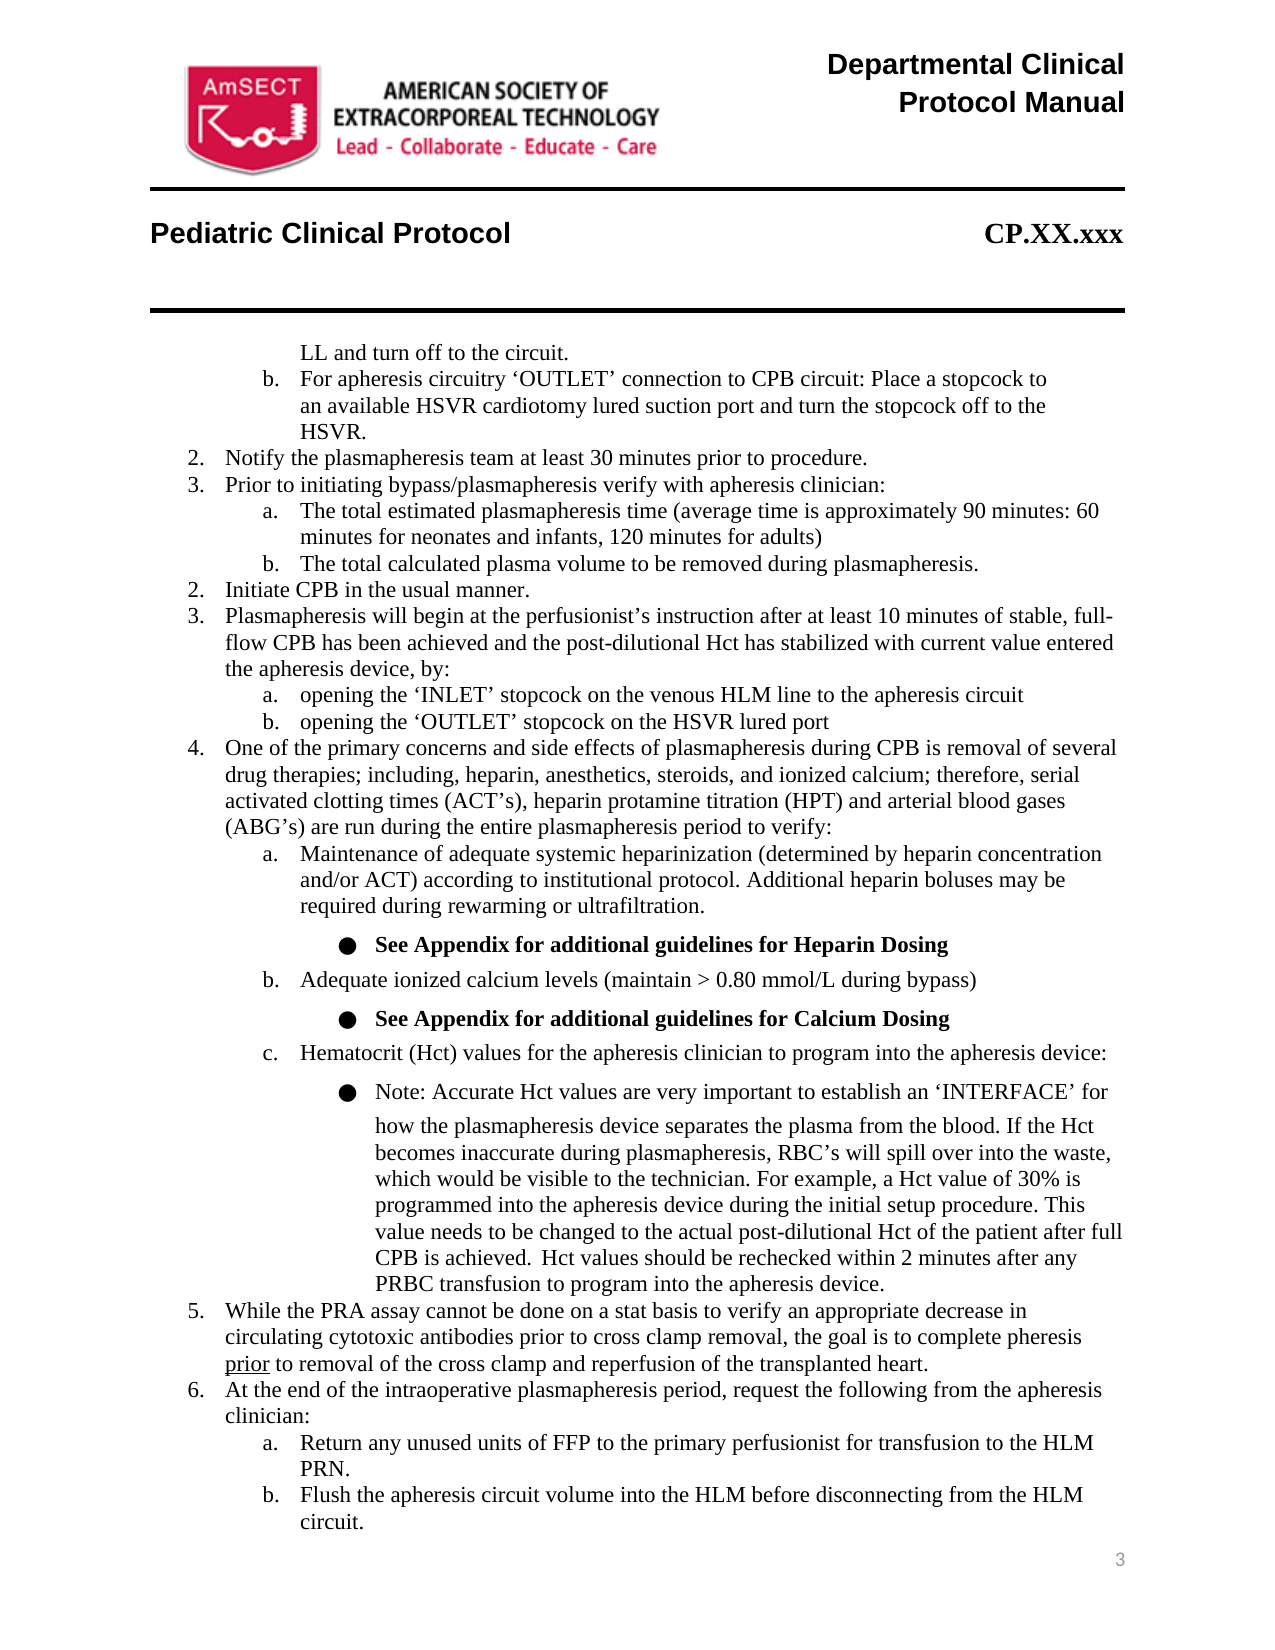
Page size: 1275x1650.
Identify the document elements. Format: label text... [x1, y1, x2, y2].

list The total calculated plasma volume to be removed during plasmapheresis. [262, 550, 1125, 576]
list opening the ‘INLET’ stopcock on the venous HLM line to the apheresis circuit [262, 682, 1125, 708]
list Notify the plasmapheresis team at least 30 minutes prior to procedure. [187, 444, 1065, 471]
list Hematocrit (Hct) values for the apheresis clinician to program into the apheresis device: [262, 1039, 1125, 1065]
list One of the primary concerns and side effects of plasmapheresis during CPB is removal of several drug therapies; including, heparin, anesthetics, steroids, and ionized calcium; therefore, serial activated clotting times (ACT’s), heparin protamine titration (HPT) and arterial blood gases (ABG’s) are run during the entire plasmapheresis period to verify: [187, 734, 1125, 840]
list opening the ‘OUTLET’ stopcock on the HSVR lured port [262, 708, 1125, 734]
list Initiate CPB in the usual manner. [187, 576, 1125, 602]
list At the end of the intraoperative plasmapheresis period, request the following from the apheresis clinician: [187, 1376, 1125, 1429]
picture [161, 30, 724, 179]
list Plasmapheresis will begin at the perfusionist’s instruction after at least 10 minutes of stable, full-flow CPB has been achieved and the post-dilutional Hct has stabilized with current value entered the apheresis device, by: [187, 602, 1125, 682]
list Maintenance of adequate systemic heparinization (determined by heparin concentration and/or ACT) according to institutional protocol. Additional heparin boluses may be required during rewarming or ultrafiltration. [262, 840, 1125, 919]
list Adequate ionized calcium levels (maintain > 0.80 mmol/L during bypass) [262, 966, 1125, 992]
list See Appendix for additional guidelines for Heparin Dosing [337, 919, 1125, 966]
list See Appendix for additional guidelines for Calcium Dosing [337, 992, 1125, 1039]
list Flush the apheresis circuit volume into the HLM before disconnecting from the HLM circuit. [262, 1481, 1125, 1534]
list Prior to initiating bypass/plasmapheresis verify with apheresis clinician: [187, 471, 1065, 497]
list While the PRA assay cannot be done on a stat basis to verify an appropriate decrease in circulating cytotoxic antibodies prior to cross clamp removal, the goal is to complete pheresis prior to removal of the cross clamp and reperfusion of the transplanted heart. [187, 1297, 1125, 1376]
list Note: Accurate Hct values are very important to establish an ‘INTERFACE’ for how the plasmapheresis device separates the plasma from the blood. If the Hct becomes inaccurate during plasmapheresis, RBC’s will spill over into the waste, which would be visible to the technician. For example, a Hct value of 30% is programmed into the apheresis device during the initial setup procedure. This value needs to be changed to the actual post-dilutional Hct of the patient after full CPB is achieved. Hct values should be rechecked within 2 minutes after any PRBC transfusion to program into the apheresis device. [337, 1065, 1125, 1297]
list The total estimated plasmapheresis time (average time is approximately 90 minutes: 60 minutes for neonates and infants, 120 minutes for adults) [262, 497, 1125, 550]
list For apheresis circuitry ‘OUTLET’ connection to CPB circuit: Place a stopcock to an available HSVR cardiotomy lured suction port and turn the stopcock off to the HSVR. [262, 365, 1065, 444]
list Return any unused units of FFP to the primary perfusionist for transfusion to the HLM PRN. [262, 1429, 1125, 1481]
